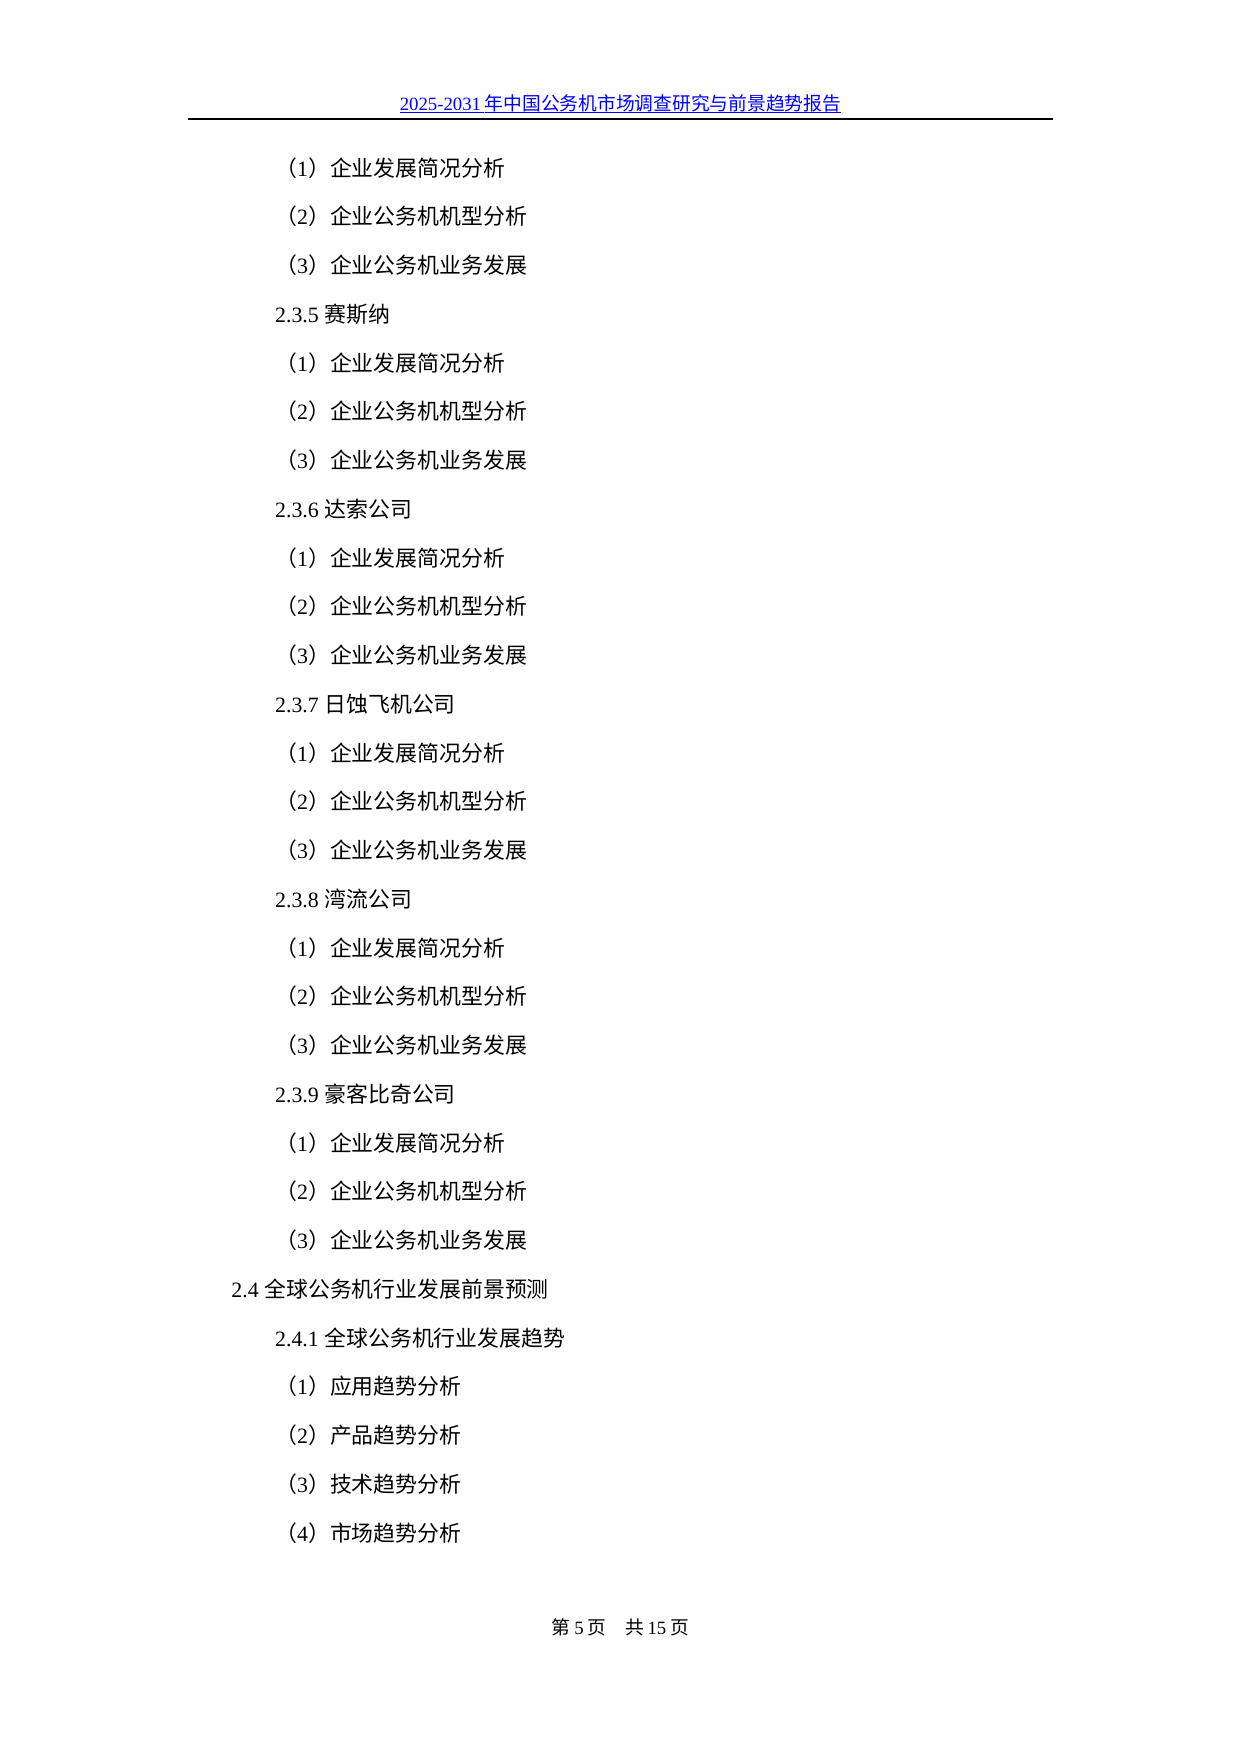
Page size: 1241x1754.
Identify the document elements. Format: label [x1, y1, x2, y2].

text [187, 150, 1053, 1548]
